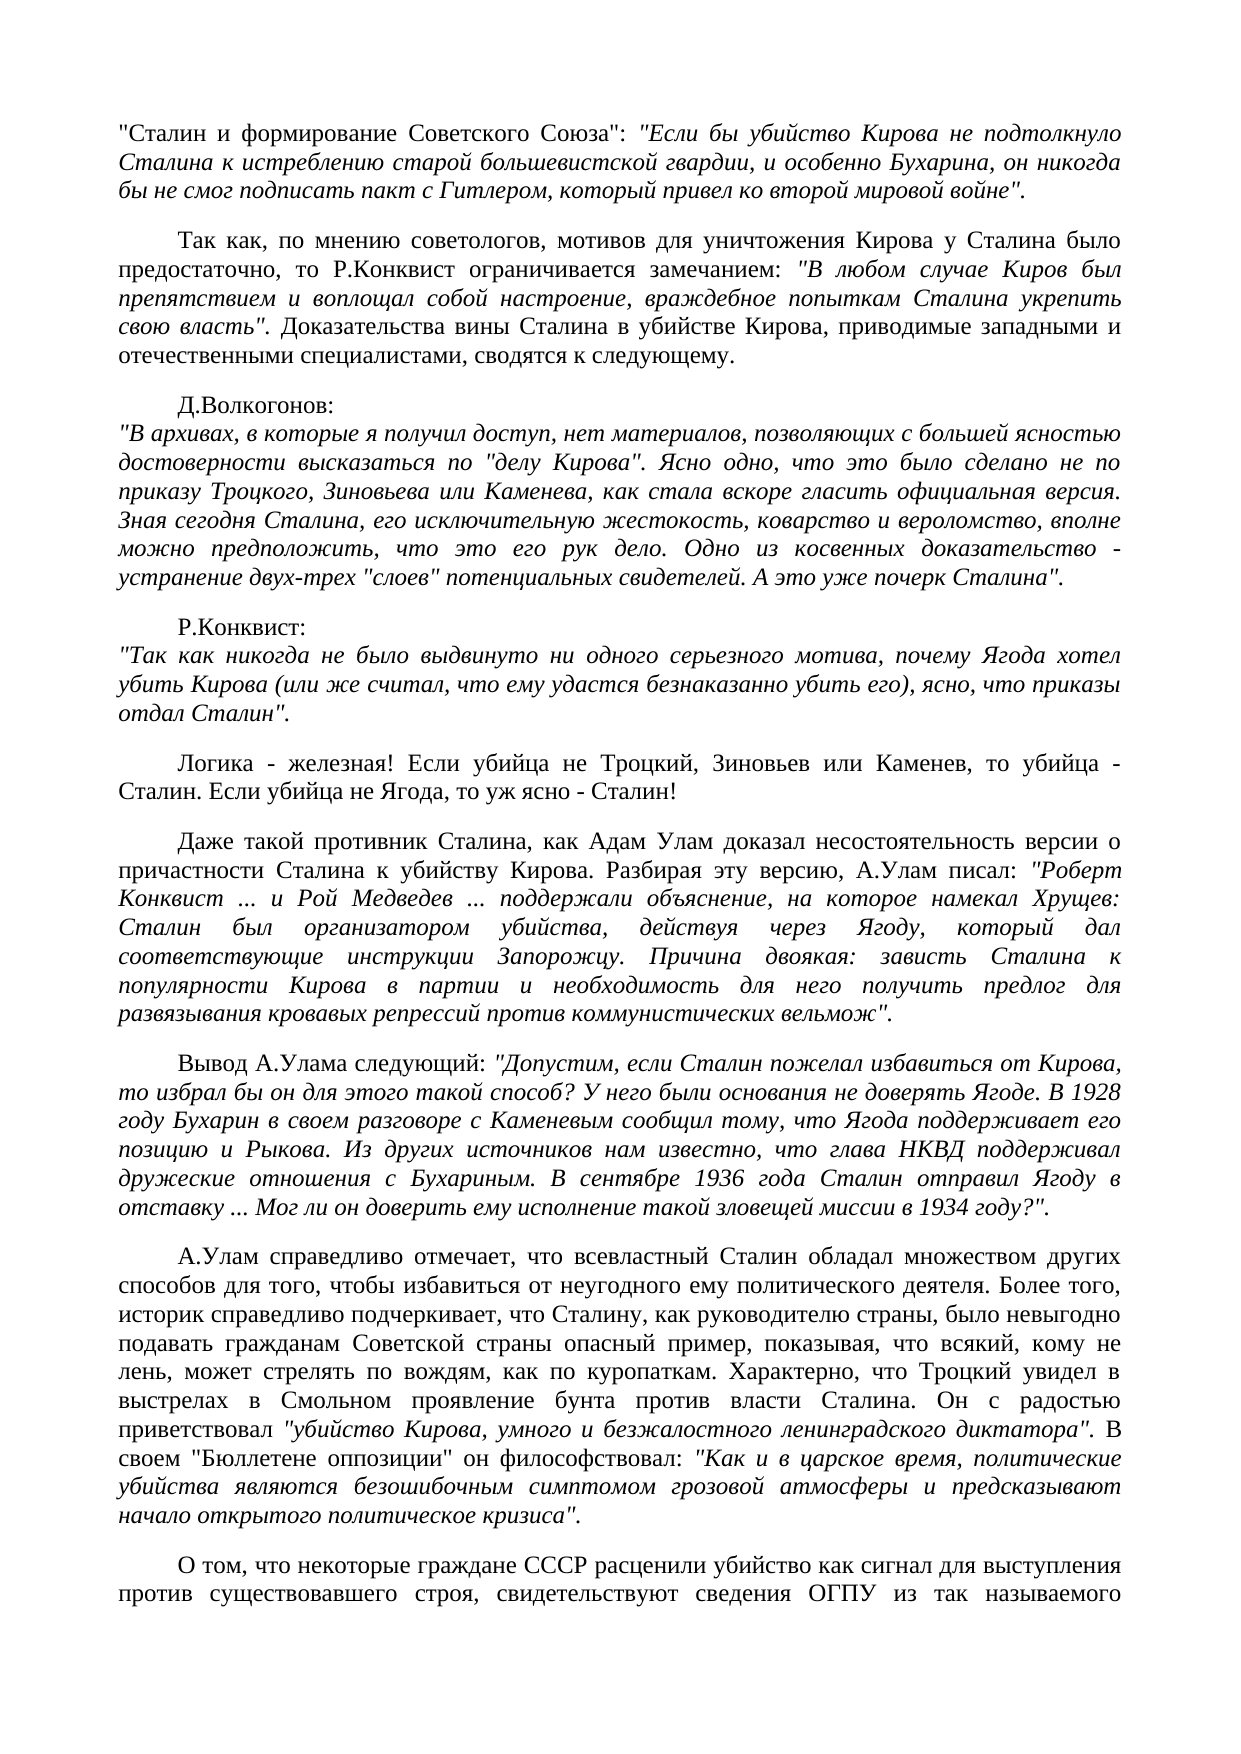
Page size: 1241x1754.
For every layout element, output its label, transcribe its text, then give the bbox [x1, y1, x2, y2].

text Логика - железная! Если убийца не Троцкий, Зиновьев или Каменев, то убийца - Сталин. Если убийца не Ягода, то уж ясно - Сталин! [118, 748, 1122, 805]
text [118, 1550, 1122, 1607]
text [118, 118, 1122, 204]
text Так как, по мнению советологов, мотивов для уничтожения Кирова у Сталина было предостаточно, то Р.Конквист ограничивается замечанием: "В любом случае Киров был препятствием и воплощал собой настроение, враждебное попыткам Сталина укрепить свою власть". Доказательства вины Сталина в убийстве Кирова, приводимые западными и отечественными специалистами, сводятся к следующему. [118, 225, 1122, 369]
text Д.Волкогонов: "В архивах, в которые я получил доступ, нет материалов, позволяющих с большей ясностью достоверности высказаться по "делу Кирова". Ясно одно, что это было сделано не по приказу Троцкого, Зиновьева или Каменева, как стала вскоре гласить официальная версия. Зная сегодня Сталина, его исключительную жестокость, коварство и вероломство, вполне можно предположить, что это его рук дело. Одно из косвенных доказательство - устранение двух-трех "слоев" потенциальных свидетелей. А это уже почерк Сталина". [118, 390, 1122, 591]
text Даже такой противник Сталина, как Адам Улам доказал несостоятельность версии о причастности Сталина к убийству Кирова. Разбирая эту версию, А.Улам писал: "Роберт Конквист ... и Рой Медведев ... поддержали объяснение, на которое намекал Хрущев: Сталин был организатором убийства, действуя через Ягоду, который дал соответствующие инструкции Запорожцу. Причина двоякая: зависть Сталина к популярности Кирова в партии и необходимость для него получить предлог для развязывания кровавых репрессий против коммунистических вельмож". [118, 826, 1122, 1027]
text Вывод А.Улама следующий: "Допустим, если Сталин пожелал избавиться от Кирова, то избрал бы он для этого такой способ? У него были основания не доверять Ягоде. В 1928 году Бухарин в своем разговоре с Каменевым сообщил тому, что Ягода поддерживает его позицию и Рыкова. Из других источников нам известно, что глава НКВД поддерживал дружеские отношения с Бухариным. В сентябре 1936 года Сталин отправил Ягоду в отставку ... Мог ли он доверить ему исполнение такой зловещей миссии в 1934 году?". [118, 1048, 1122, 1221]
text А.Улам справедливо отмечает, что всевластный Сталин обладал множеством других способов для того, чтобы избавиться от неугодного ему политического деятеля. Более того, историк справедливо подчеркивает, что Сталину, как руководителю страны, было невыгодно подавать гражданам Советской страны опасный пример, показывая, что всякий, кому не лень, может стрелять по вождям, как по куропаткам. Характерно, что Троцкий увидел в выстрелах в Смольном проявление бунта против власти Сталина. Он с радостью приветствовал "убийство Кирова, умного и безжалостного ленинградского диктатора". В своем "Бюллетене оппозиции" он философствовал: "Как и в царское время, политические убийства являются безошибочным симптомом грозовой атмосферы и предсказывают начало открытого политическое кризиса". [118, 1241, 1122, 1529]
text Р.Конквист: "Так как никогда не было выдвинуто ни одного серьезного мотива, почему Ягода хотел убить Кирова (или же считал, что ему удастся безнаказанно убить его), ясно, что приказы отдал Сталин". [118, 612, 1122, 727]
